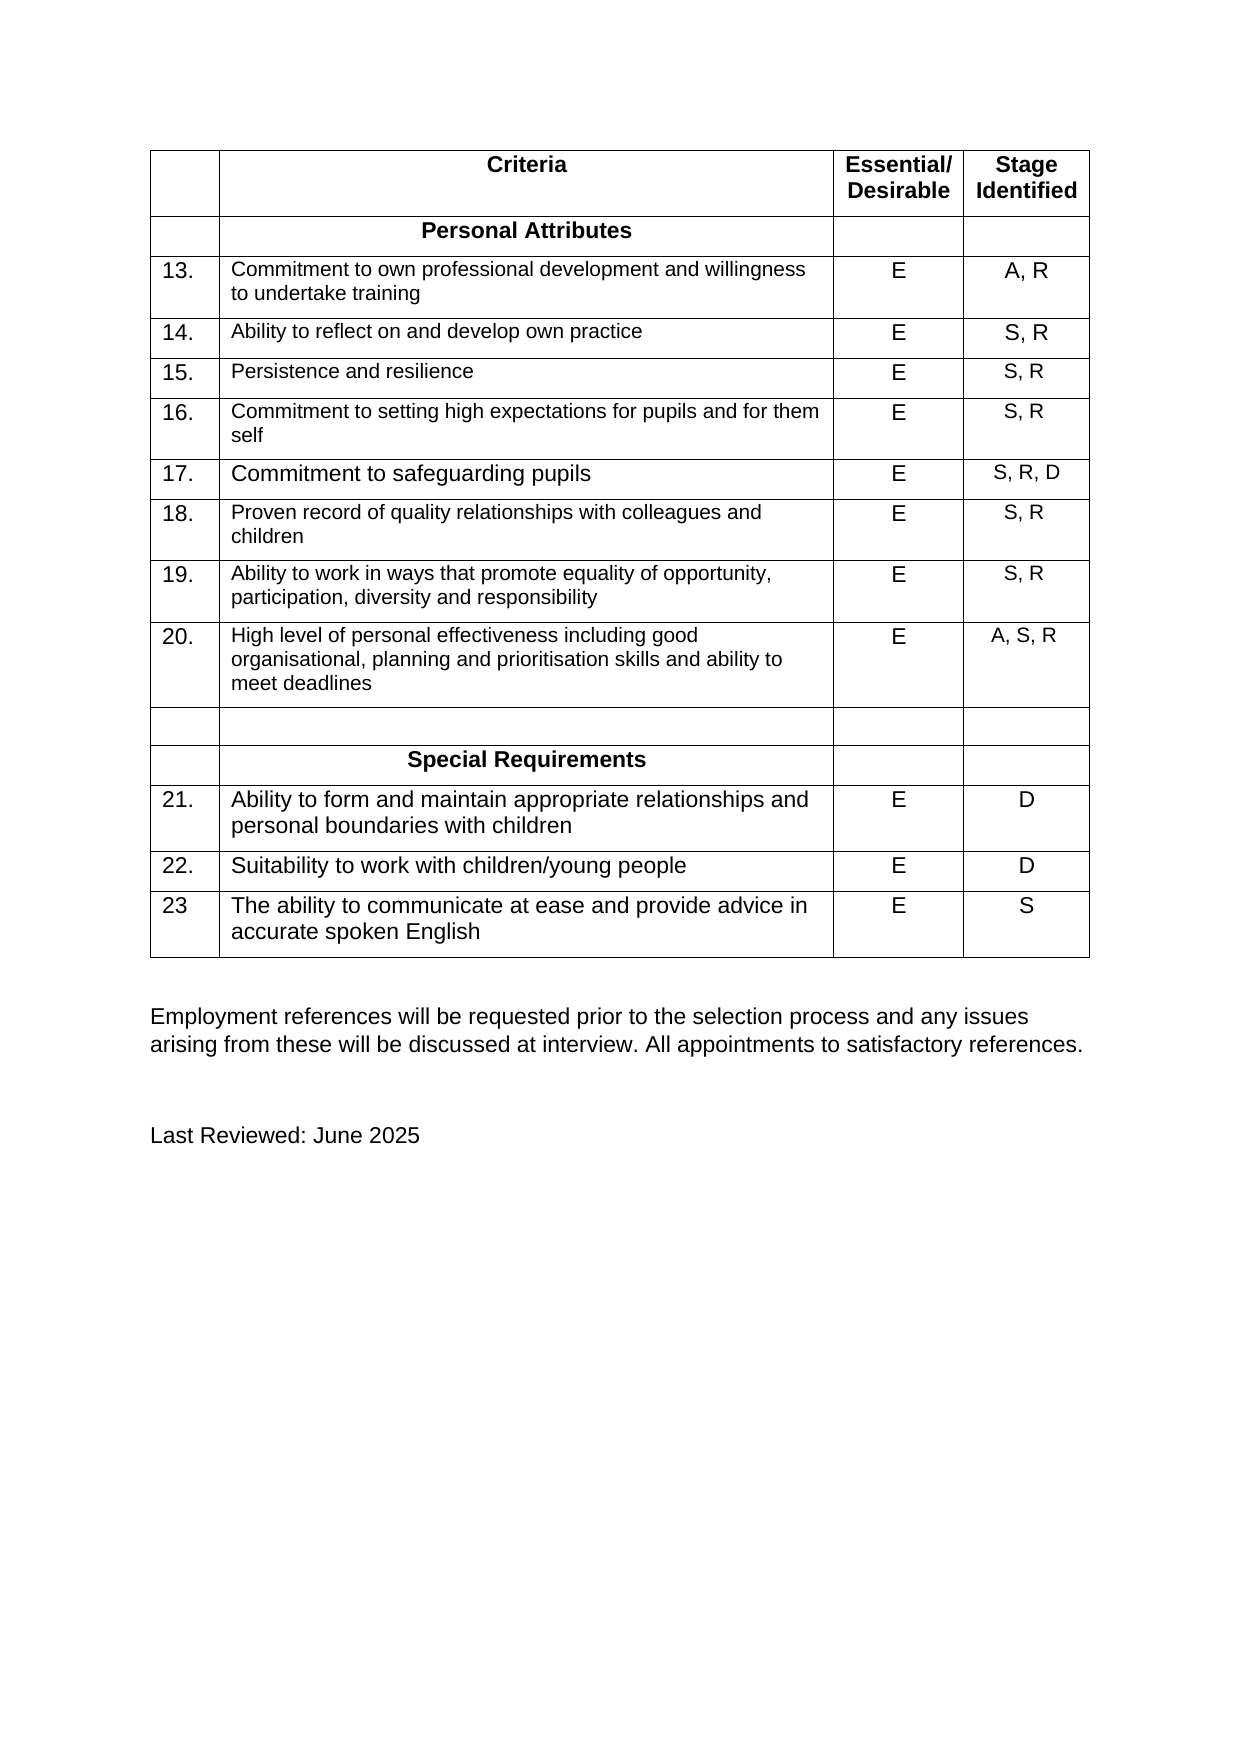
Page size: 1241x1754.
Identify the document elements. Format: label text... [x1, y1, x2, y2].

table_cell Commitment to safeguarding pupils [220, 460, 833, 499]
table_cell High level of personal effectiveness including good organisational, planning and prioritisation skills and ability to meet deadlines [220, 623, 833, 707]
table_cell A, R [964, 257, 1089, 318]
table_cell E [834, 359, 963, 397]
table_cell [151, 746, 219, 784]
table_cell E [834, 561, 963, 622]
table_cell E [834, 500, 963, 560]
table_cell [151, 217, 219, 256]
table_cell Commitment to setting high expectations for pupils and for them self [220, 399, 833, 459]
table_header Essential/ Desirable [834, 151, 963, 216]
table_cell 23 [151, 892, 219, 957]
table_cell [834, 708, 963, 744]
table_cell S, R [964, 561, 1089, 622]
table_cell Persistence and resilience [220, 359, 833, 397]
table_cell [834, 217, 963, 256]
table_cell 20. [151, 623, 219, 707]
text Last Reviewed: June 2025 [150, 1122, 1090, 1148]
table_header Criteria [220, 151, 833, 216]
table_cell 14. [151, 319, 219, 357]
table_cell E [834, 786, 963, 851]
table_cell E [834, 623, 963, 707]
table_cell 19. [151, 561, 219, 622]
table_cell D [964, 786, 1089, 851]
table_cell [964, 217, 1089, 256]
table_header [151, 151, 219, 216]
table_cell 16. [151, 399, 219, 459]
table_cell E [834, 319, 963, 357]
table_cell Personal Attributes [220, 217, 833, 256]
table_cell [964, 708, 1089, 744]
table_cell Ability to form and maintain appropriate relationships and personal boundaries with children [220, 786, 833, 851]
table_cell Proven record of quality relationships with colleagues and children [220, 500, 833, 560]
table_header Stage Identified [964, 151, 1089, 216]
table_cell 17. [151, 460, 219, 499]
table_cell 22. [151, 852, 219, 891]
table_cell Ability to work in ways that promote equality of opportunity, participation, diversity and responsibility [220, 561, 833, 622]
table_cell E [834, 892, 963, 957]
table_cell E [834, 399, 963, 459]
table_cell The ability to communicate at ease and provide advice in accurate spoken English [220, 892, 833, 957]
table_cell E [834, 257, 963, 318]
table_cell S, R [964, 319, 1089, 357]
table_cell [220, 708, 833, 744]
table_cell [834, 746, 963, 784]
table_cell [964, 746, 1089, 784]
table_cell Special Requirements [220, 746, 833, 784]
table_cell 21. [151, 786, 219, 851]
table_cell [151, 708, 219, 744]
table_cell 15. [151, 359, 219, 397]
table_cell S, R, D [964, 460, 1089, 499]
table_cell Suitability to work with children/young people [220, 852, 833, 891]
table_cell Ability to reflect on and develop own practice [220, 319, 833, 357]
table_cell 18. [151, 500, 219, 560]
text Employment references will be requested prior to the selection process and any issues arising from these will be discussed at interview. All appointments to satisfactory references. [150, 1003, 1090, 1058]
table_cell Commitment to own professional development and willingness to undertake training [220, 257, 833, 318]
table_cell 13. [151, 257, 219, 318]
table_cell S, R [964, 359, 1089, 397]
table_cell E [834, 460, 963, 499]
table_cell A, S, R [964, 623, 1089, 707]
table_cell D [964, 852, 1089, 891]
table_cell S, R [964, 399, 1089, 459]
table_cell E [834, 852, 963, 891]
table_cell S [964, 892, 1089, 957]
table_cell S, R [964, 500, 1089, 560]
